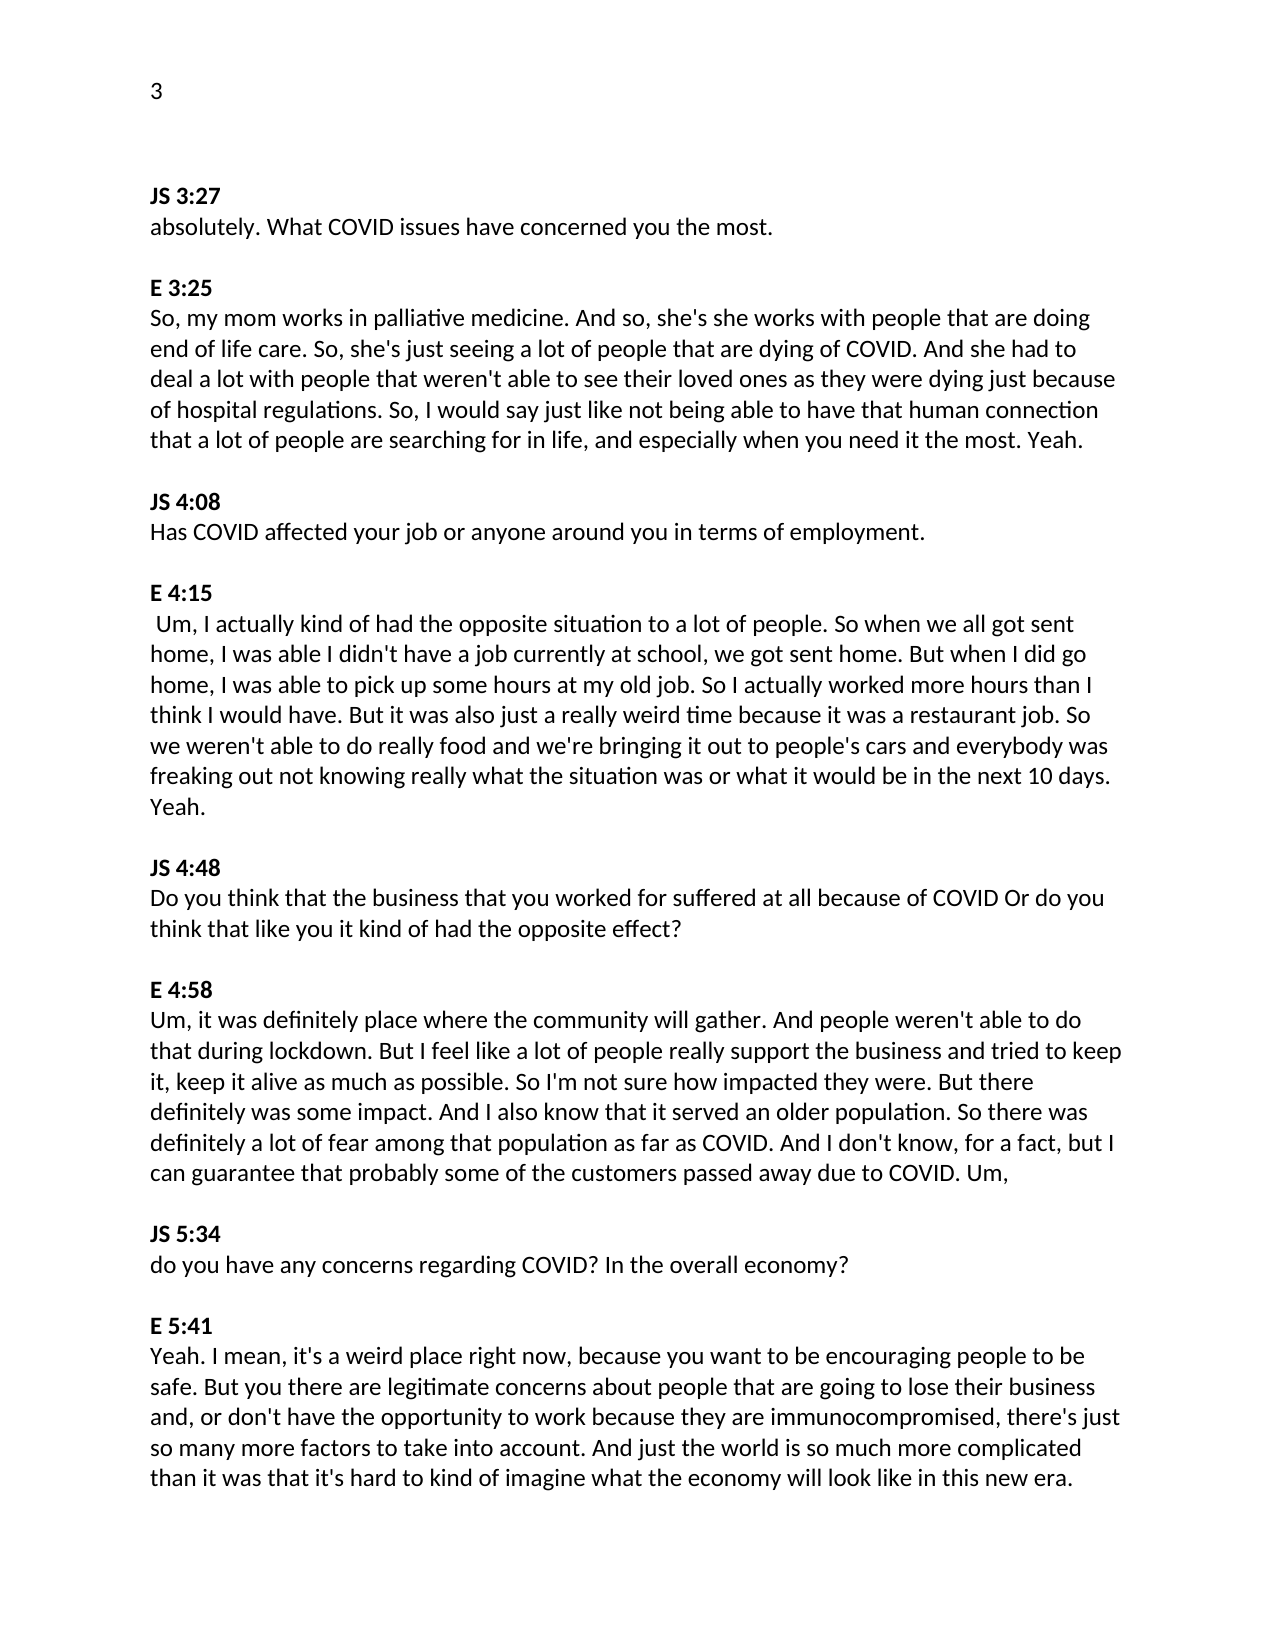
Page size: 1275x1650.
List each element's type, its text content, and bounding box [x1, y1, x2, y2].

text Do you think that the business that you worked for suffered at all because of COVID Or do you think that like you it kind of had the opposite effect? [150, 882, 1125, 943]
text E 5:41 [150, 1310, 1125, 1340]
text Um, I actually kind of had the opposite situation to a lot of people. So when we all got sent home, I was able I didn't have a job currently at school, we got sent home. But when I did go home, I was able to pick up some hours at my old job. So I actually worked more hours than I think I would have. But it was also just a really weird time because it was a restaurant job. So we weren't able to do really food and we're bringing it out to people's cars and everybody was freaking out not knowing really what the situation was or what it would be in the next 10 days. Yeah. [150, 608, 1125, 821]
text JS 4:48 [150, 852, 1125, 882]
text JS 3:27 [150, 181, 1125, 211]
text Um, it was definitely place where the community will gather. And people weren't able to do that during lockdown. But I feel like a lot of people really support the business and tried to keep it, keep it alive as much as possible. So I'm not sure how impacted they were. But there definitely was some impact. And I also know that it served an older population. So there was definitely a lot of fear among that population as far as COVID. And I don't know, for a fact, but I can guarantee that probably some of the customers passed away due to COVID. Um, [150, 1004, 1125, 1188]
text JS 4:08 [150, 486, 1125, 516]
text do you have any concerns regarding COVID? In the overall economy? [150, 1249, 1125, 1279]
text E 4:15 [150, 577, 1125, 608]
text E 3:25 [150, 272, 1125, 303]
text So, my mom works in palliative medicine. And so, she's she works with people that are doing end of life care. So, she's just seeing a lot of people that are dying of COVID. And she had to deal a lot with people that weren't able to see their loved ones as they were dying just because of hospital regulations. So, I would say just like not being able to have that human connection that a lot of people are searching for in life, and especially when you need it the most. Yeah. [150, 303, 1125, 455]
text Has COVID affected your job or anyone around you in terms of employment. [150, 516, 1125, 547]
text Yeah. I mean, it's a weird place right now, because you want to be encouraging people to be safe. But you there are legitimate concerns about people that are going to lose their business and, or don't have the opportunity to work because they are immunocompromised, there's just so many more factors to take into account. And just the world is so much more complicated than it was that it's hard to kind of imagine what the economy will look like in this new era. [150, 1340, 1125, 1493]
text absolutely. What COVID issues have concerned you the most. [150, 211, 1125, 242]
text JS 5:34 [150, 1218, 1125, 1249]
text E 4:58 [150, 974, 1125, 1004]
